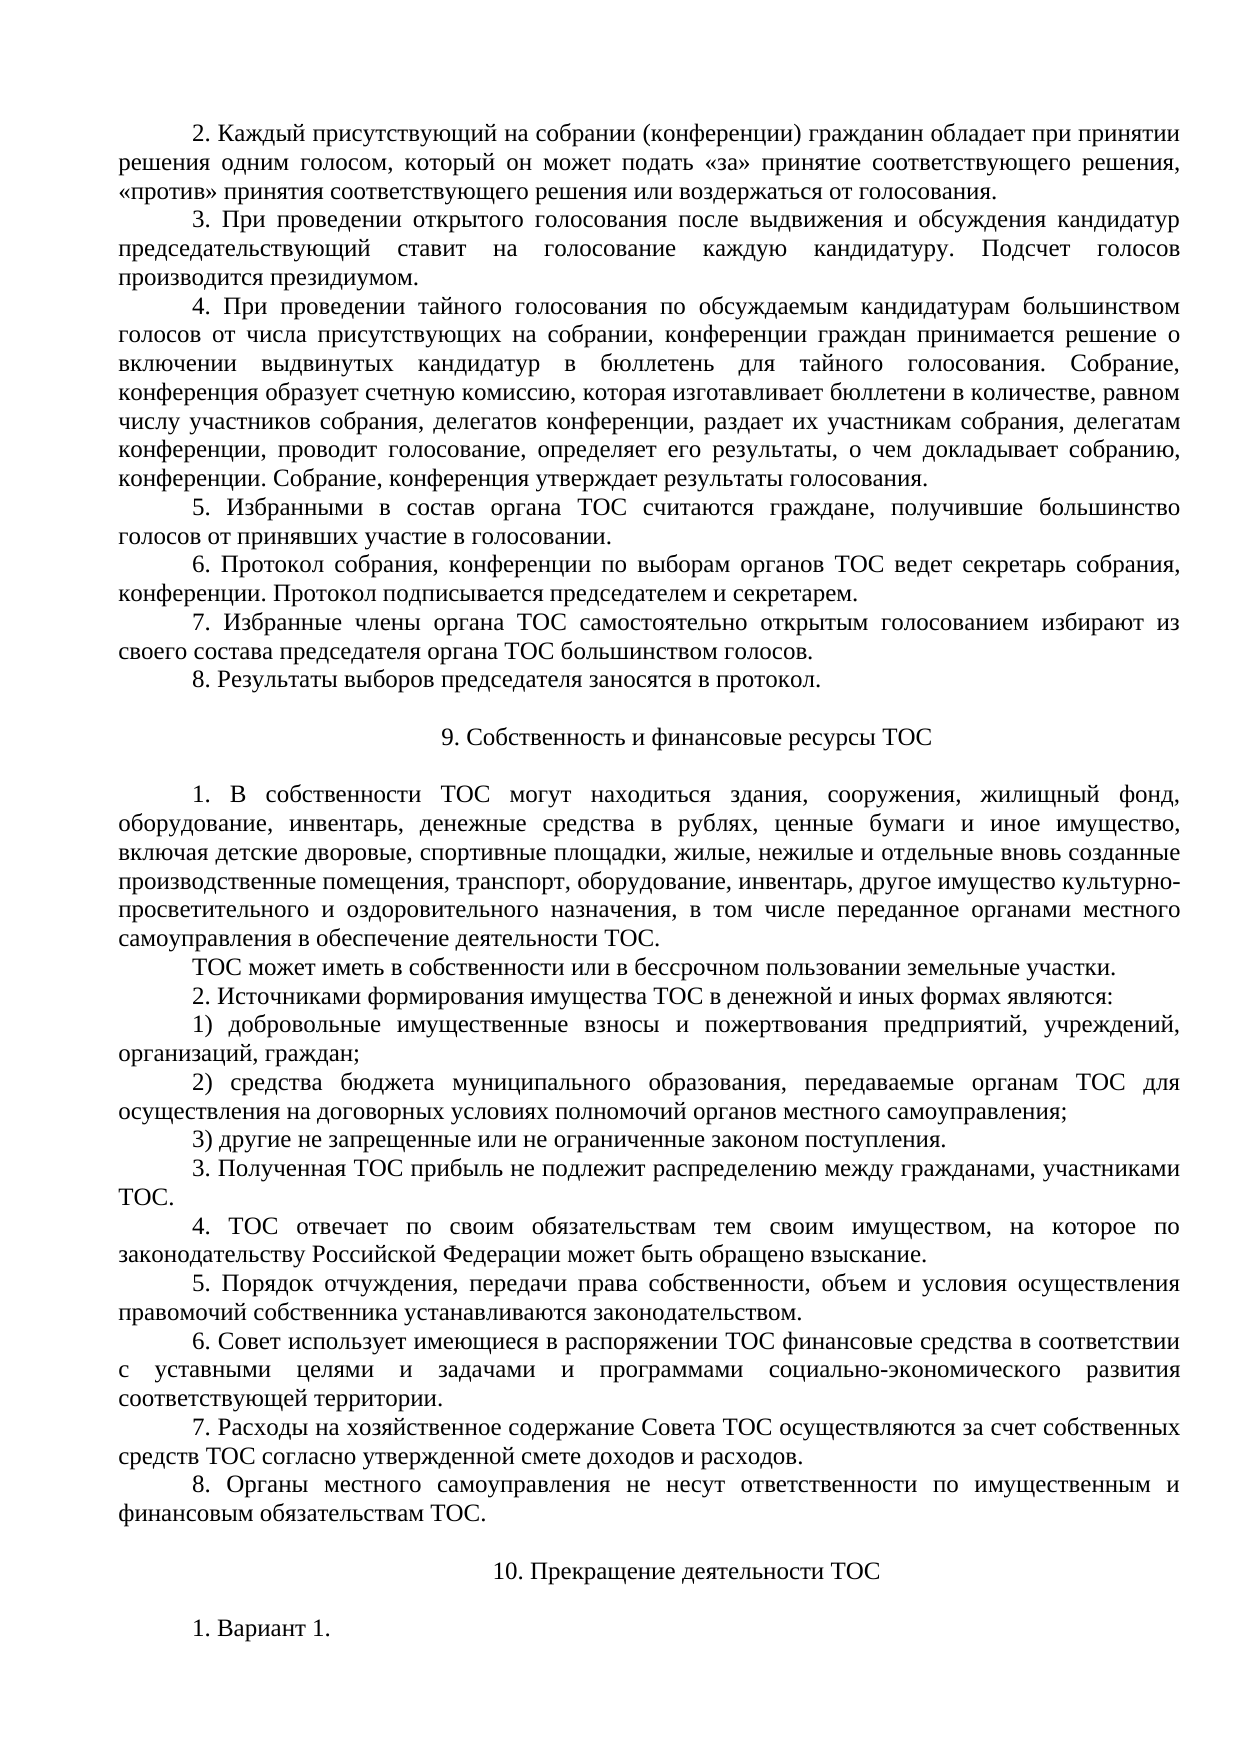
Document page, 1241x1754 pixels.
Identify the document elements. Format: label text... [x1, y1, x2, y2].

text 9. Собственность и финансовые ресурсы ТОС [118, 722, 1181, 751]
text 1) добровольные имущественные взносы и пожертвования предприятий, учреждений, организаций, граждан; [118, 1009, 1181, 1067]
text 3. Полученная ТОС прибыль не подлежит распределению между гражданами, участниками ТОС. [118, 1153, 1181, 1211]
text 2. Источниками формирования имущества ТОС в денежной и иных формах являются: [118, 981, 1181, 1009]
text 3. При проведении открытого голосования после выдвижения и обсуждения кандидатур председательствующий ставит на голосование каждую кандидатуру. Подсчет голосов производится президиумом. [118, 204, 1181, 291]
text 8. Результаты выборов председателя заносятся в протокол. [118, 664, 1181, 693]
text 1. В собственности ТОС могут находиться здания, сооружения, жилищный фонд, оборудование, инвентарь, денежные средства в рублях, ценные бумаги и иное имущество, включая детские дворовые, спортивные площадки, жилые, нежилые и отдельные вновь созданные производственные помещения, транспорт, оборудование, инвентарь, другое имущество культурно-просветительного и оздоровительного назначения, в том числе переданное органами местного самоуправления в обеспечение деятельности ТОС. [118, 779, 1181, 952]
text 2) средства бюджета муниципального образования, передаваемые органам ТОС для осуществления на договорных условиях полномочий органов местного самоуправления; [118, 1067, 1181, 1124]
text 7. Избранные члены органа ТОС самостоятельно открытым голосованием избирают из своего состава председателя органа ТОС большинством голосов. [118, 607, 1181, 664]
text 5. Порядок отчуждения, передачи права собственности, объем и условия осуществления правомочий собственника устанавливаются законодательством. [118, 1268, 1181, 1326]
text 3) другие не запрещенные или не ограниченные законом поступления. [118, 1124, 1181, 1153]
text 6. Протокол собрания, конференции по выборам органов ТОС ведет секретарь собрания, конференции. Протокол подписывается председателем и секретарем. [118, 549, 1181, 607]
text 1. Вариант 1. [118, 1613, 1181, 1642]
text 6. Совет использует имеющиеся в распоряжении ТОС финансовые средства в соответствии с уставными целями и задачами и программами социально-экономического развития соответствующей территории. [118, 1326, 1181, 1412]
text 4. ТОС отвечает по своим обязательствам тем своим имуществом, на которое по законодательству Российской Федерации может быть обращено взыскание. [118, 1211, 1181, 1268]
text ТОС может иметь в собственности или в бессрочном пользовании земельные участки. [118, 952, 1181, 981]
text 8. Органы местного самоуправления не несут ответственности по имущественным и финансовым обязательствам ТОС. [118, 1469, 1181, 1527]
text 7. Расходы на хозяйственное содержание Совета ТОС осуществляются за счет собственных средств ТОС согласно утвержденной смете доходов и расходов. [118, 1412, 1181, 1469]
text 2. Каждый присутствующий на собрании (конференции) гражданин обладает при принятии решения одним голосом, который он может подать «за» принятие соответствующего решения, «против» принятия соответствующего решения или воздержаться от голосования. [118, 118, 1181, 204]
text 10. Прекращение деятельности ТОС [118, 1556, 1181, 1584]
text 4. При проведении тайного голосования по обсуждаемым кандидатурам большинством голосов от числа присутствующих на собрании, конференции граждан принимается решение о включении выдвинутых кандидатур в бюллетень для тайного голосования. Собрание, конференция образует счетную комиссию, которая изготавливает бюллетени в количестве, равном числу участников собрания, делегатов конференции, раздает их участникам собрания, делегатам конференции, проводит голосование, определяет его результаты, о чем докладывает собранию, конференции. Собрание, конференция утверждает результаты голосования. [118, 291, 1181, 492]
text 5. Избранными в состав органа ТОС считаются граждане, получившие большинство голосов от принявших участие в голосовании. [118, 492, 1181, 549]
